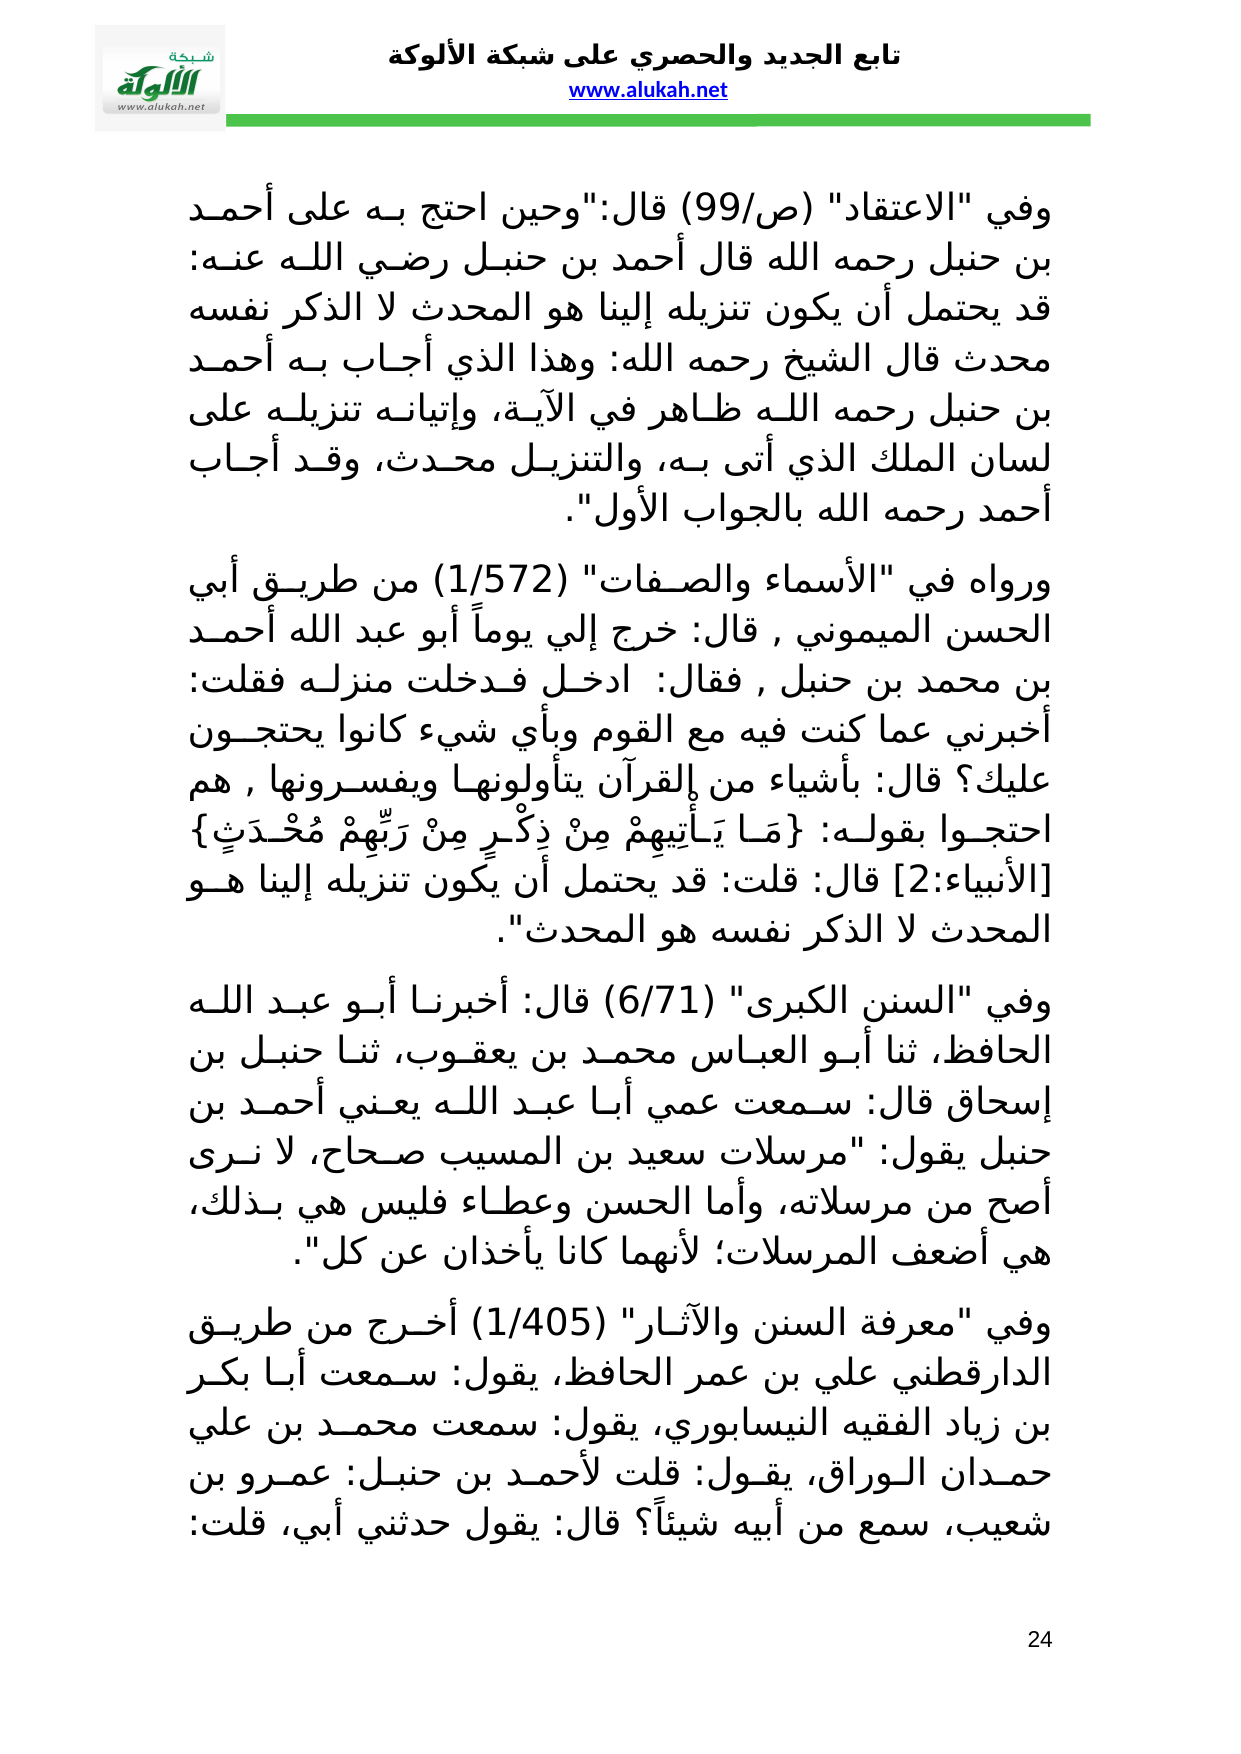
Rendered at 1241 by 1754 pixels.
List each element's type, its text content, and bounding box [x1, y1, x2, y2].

text وفي "الاعتقاد" (ص/99) قال:"وحين احتج به على أحمد بن حنبل رحمه الله قال أحمد بن حنبل رضي الله عنه: قد يحتمل أن يكون تنزيله إلينا هو المحدث لا الذكر نفسه محدث قال الشيخ رحمه الله: وهذا الذي أجاب به أحمد بن حنبل رحمه الله ظاهر في الآية، وإتيانه تنزيله على لسان الملك الذي أتى به، والتنزيل محدث، وقد أجاب أحمد رحمه الله بالجواب الأول". [187, 186, 1053, 530]
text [187, 1301, 1053, 1544]
text وفي "السنن الكبرى" (6/71) قال: أخبرنا أبو عبد الله الحافظ، ثنا أبو العباس محمد بن يعقوب، ثنا حنبل بن إسحاق قال: سمعت عمي أبا عبد الله يعني أحمد بن حنبل يقول: "مرسلات سعيد بن المسيب صحاح، لا نرى أصح من مرسلاته، وأما الحسن وعطاء فليس هي بذلك، هي أضعف المرسلات؛ لأنهما كانا يأخذان عن كل". [187, 979, 1053, 1273]
text ورواه في "الأسماء والصفات" (1/572) من طريق أبي الحسن الميموني , قال: خرج إلي يوماً أبو عبد الله أحمد بن محمد بن حنبل , فقال: ادخل فدخلت منزله فقلت: أخبرني عما كنت فيه مع القوم وبأي شيء كانوا يحتجون عليك؟ قال: بأشياء من القرآن يتأولونها ويفسرونها , هم احتجوا بقوله: {مَا يَأْتِيهِمْ مِنْ ذِكْرٍ مِنْ رَبِّهِمْ مُحْدَثٍ} [الأنبياء:2] قال: قلت: قد يحتمل أن يكون تنزيله إلينا هو المحدث لا الذكر نفسه هو المحدث". [187, 557, 1053, 952]
